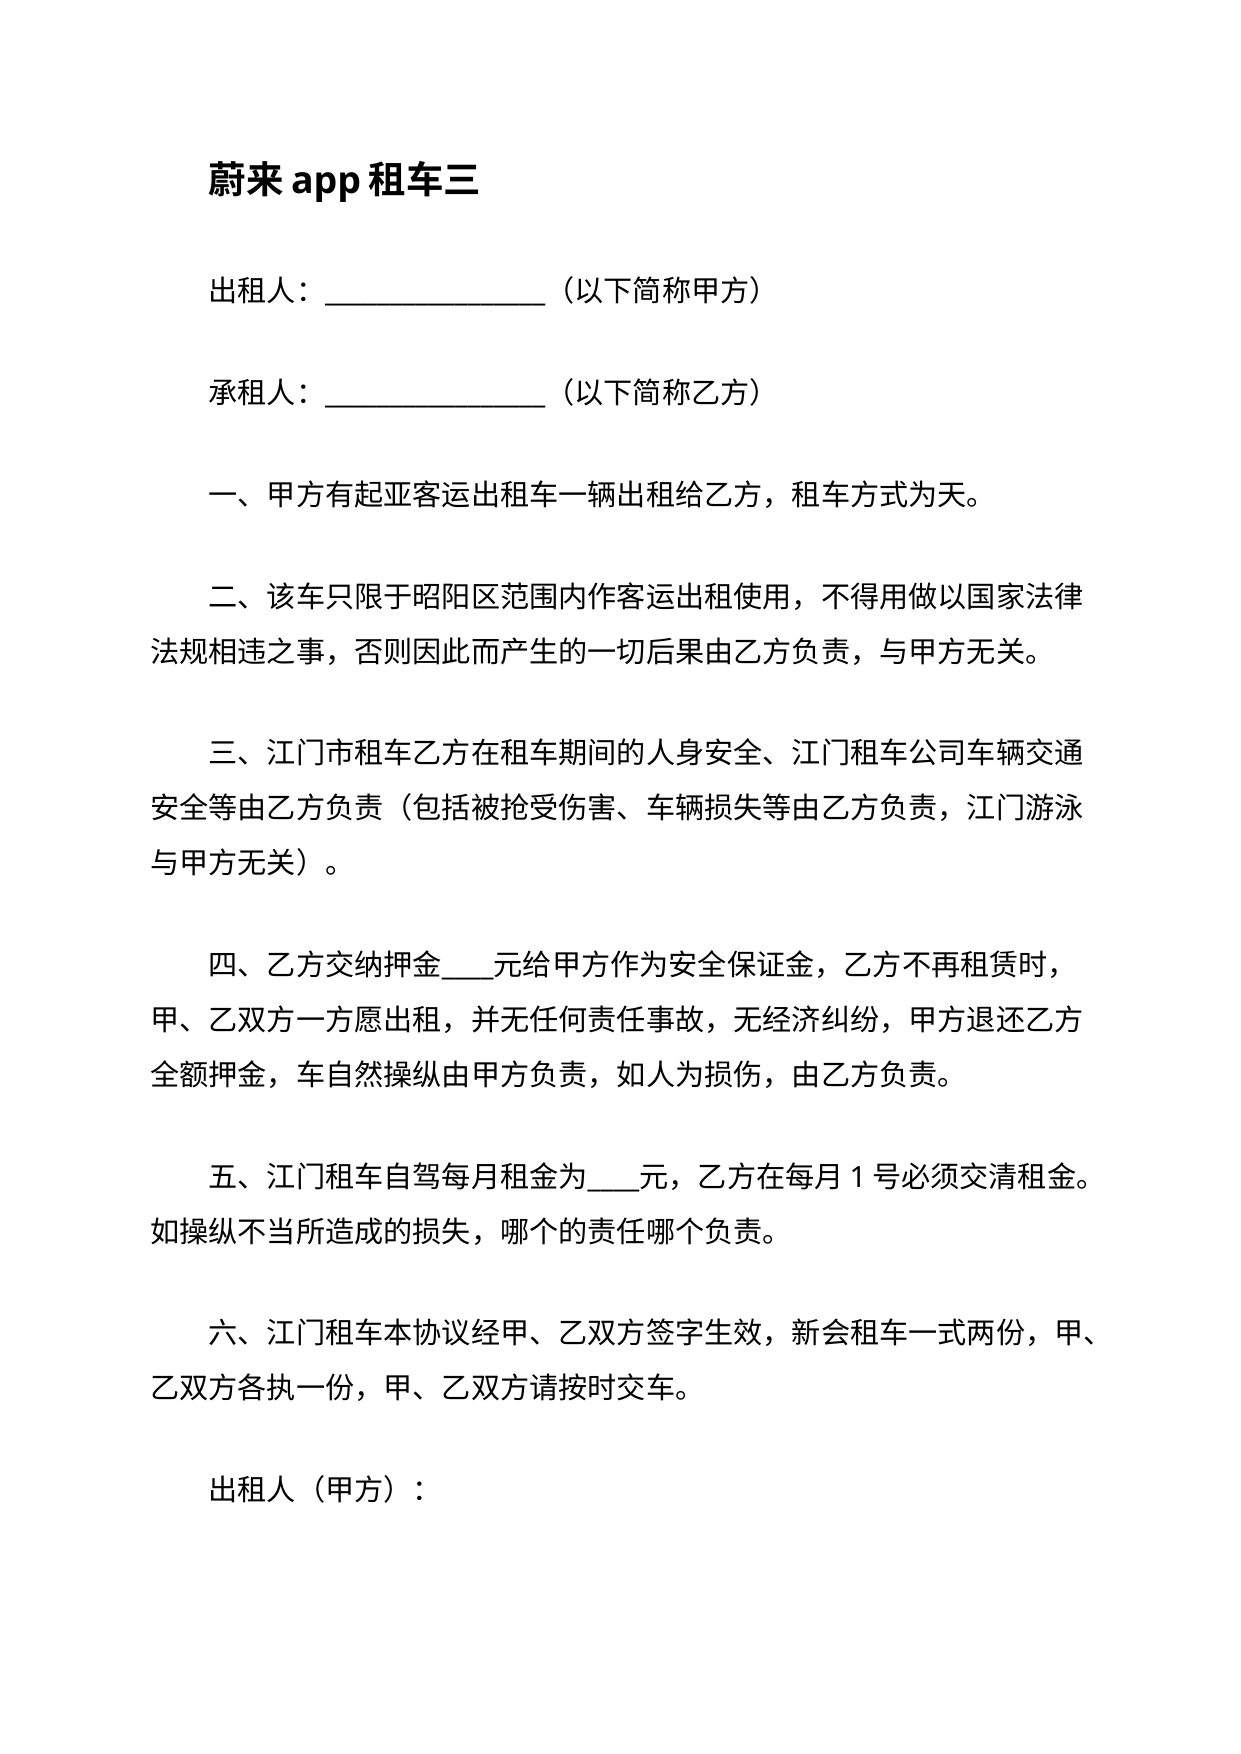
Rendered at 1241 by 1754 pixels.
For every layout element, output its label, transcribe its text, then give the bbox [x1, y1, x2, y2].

text 一、甲方有起亚客运出租车一辆出租给乙方，租车方式为天。 [150, 472, 1090, 514]
text 蔚来app租车三 [150, 150, 1090, 204]
text 三、江门市租车乙方在租车期间的人身安全、江门租车公司车辆交通安全等由乙方负责（包括被抢受伤害、车辆损失等由乙方负责，江门游泳与甲方无关）。 [150, 730, 1090, 882]
text 五、江门租车自驾每月租金为____元，乙方在每月1号必须交清租金。如操纵不当所造成的损失，哪个的责任哪个负责。 [150, 1153, 1090, 1251]
text 出租人：_________________（以下简称甲方） [150, 268, 1090, 310]
text 四、乙方交纳押金____元给甲方作为安全保证金，乙方不再租赁时，甲、乙双方一方愿出租，并无任何责任事故，无经济纠纷，甲方退还乙方全额押金，车自然操纵由甲方负责，如人为损伤，由乙方负责。 [150, 942, 1090, 1094]
text 二、该车只限于昭阳区范围内作客运出租使用，不得用做以国家法律法规相违之事，否则因此而产生的一切后果由乙方负责，与甲方无关。 [150, 573, 1090, 671]
text 六、江门租车本协议经甲、乙双方签字生效，新会租车一式两份，甲、乙双方各执一份，甲、乙双方请按时交车。 [150, 1310, 1090, 1407]
text 承租人：_________________（以下简称乙方） [150, 369, 1090, 412]
text 出租人（甲方）： [150, 1467, 1090, 1509]
